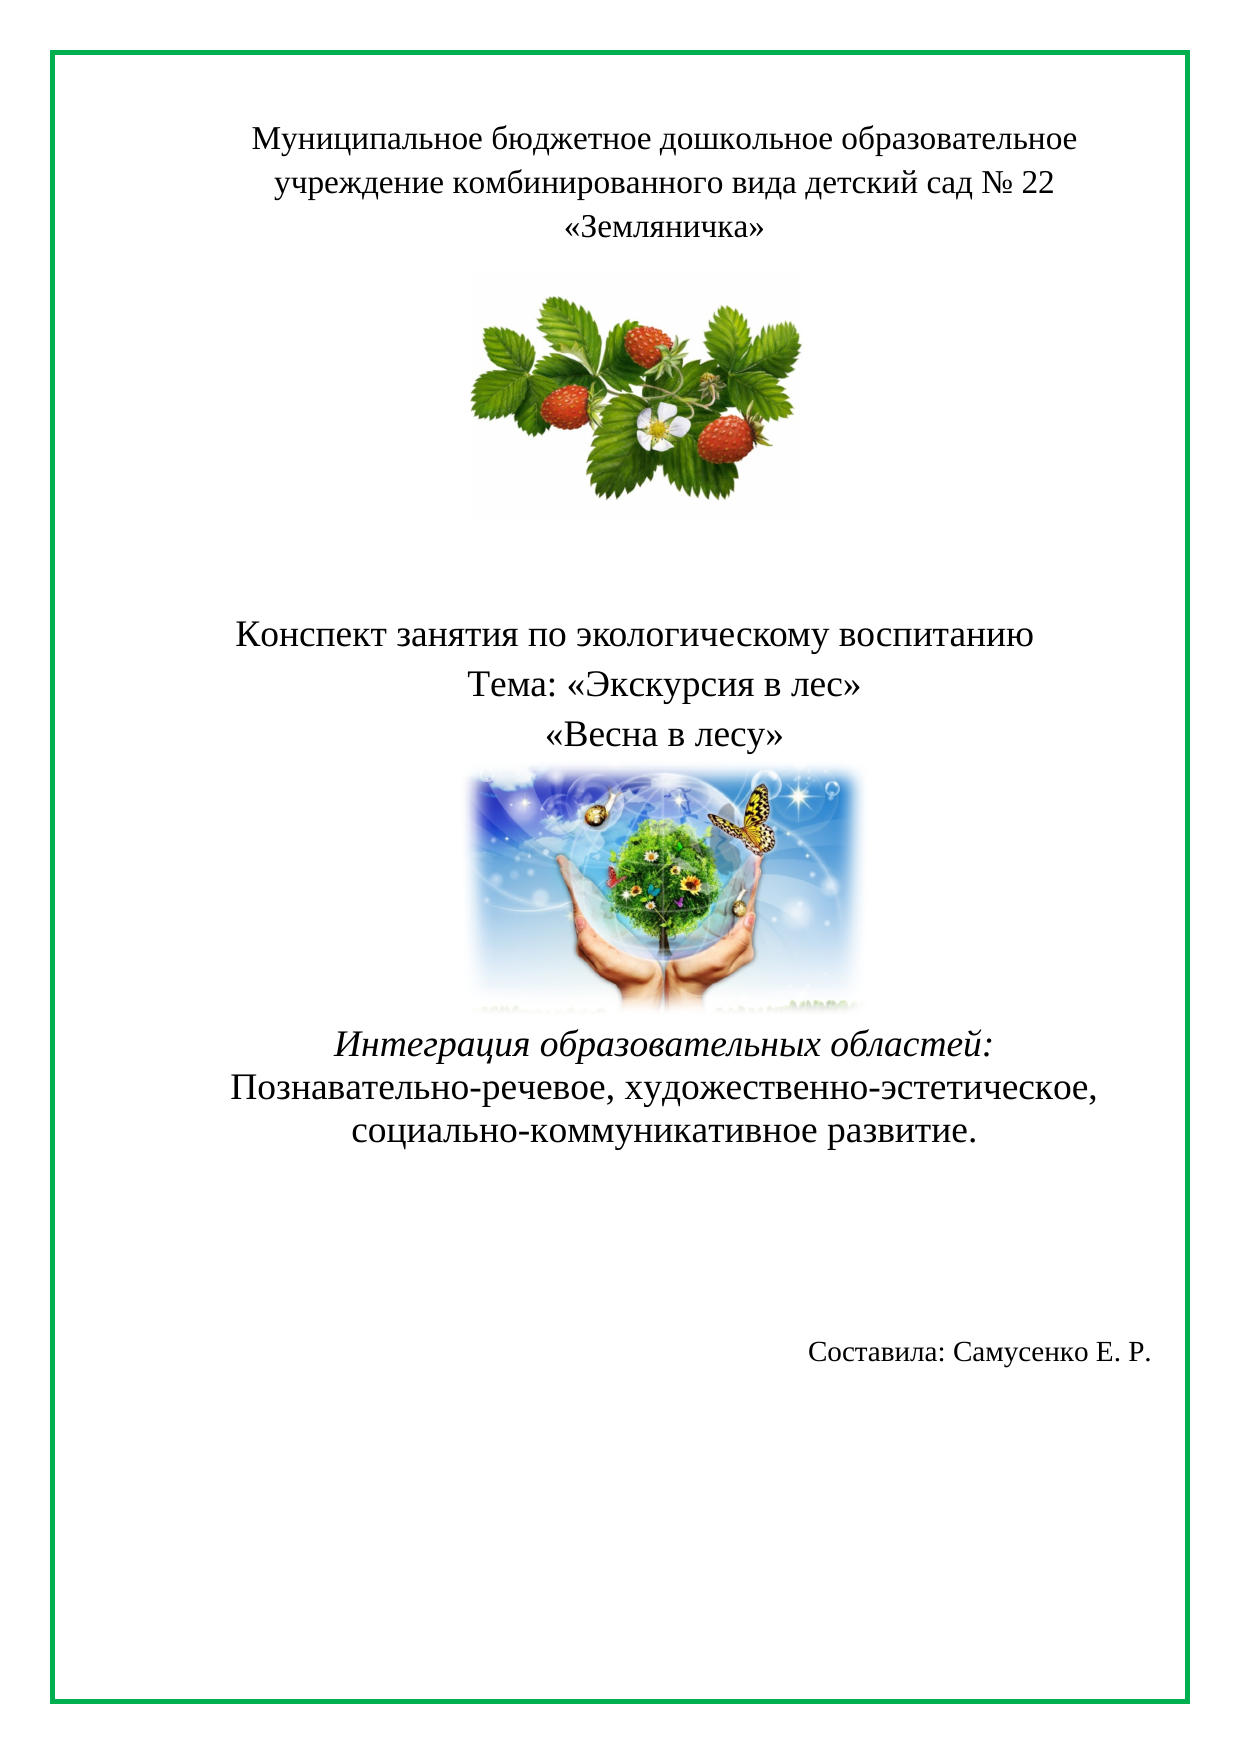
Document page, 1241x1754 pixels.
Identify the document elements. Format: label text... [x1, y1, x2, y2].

text Составила: Самусенко Е. Р. [118, 1334, 1152, 1368]
text Муниципальное бюджетное дошкольное образовательное учреждение комбинированного вида детский сад № 22 «Земляничка» [177, 118, 1152, 244]
text «Весна в лесу» [177, 711, 1152, 754]
picture [490, 790, 840, 987]
text Тема: «Экскурсия в лес» [177, 661, 1152, 704]
text Интеграция образовательных областей: [177, 1021, 1152, 1064]
text Конспект занятия по экологическому воспитанию [118, 612, 1152, 655]
picture [471, 273, 803, 522]
text Познавательно-речевое, художественно-эстетическое, социально-коммуникативное развитие. [177, 1064, 1152, 1150]
